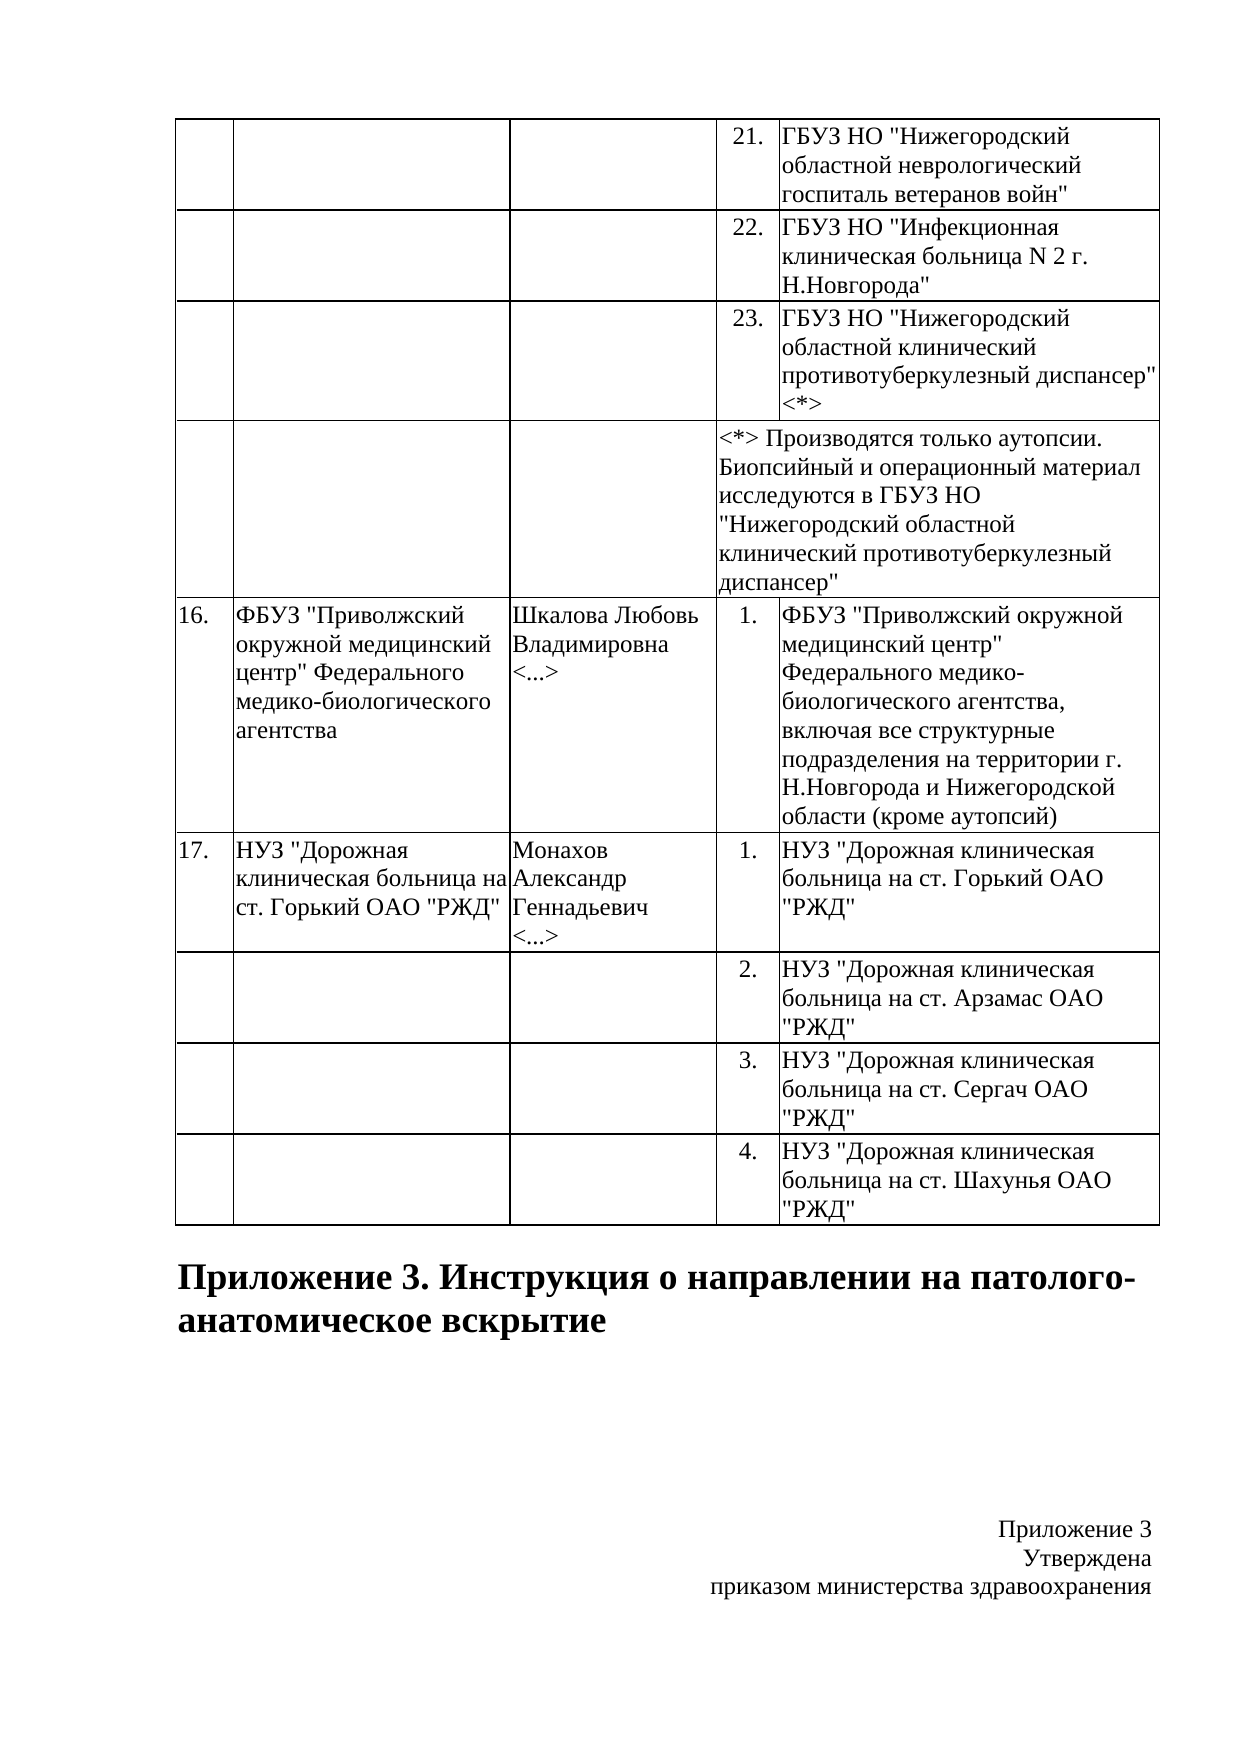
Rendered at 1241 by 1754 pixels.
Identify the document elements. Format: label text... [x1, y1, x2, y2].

table_cell Монахов Александр Геннадьевич <...> [511, 833, 716, 951]
table_cell НУЗ "Дорожная клиническая больница на ст. Сергач ОАО "РЖД" [780, 1044, 1159, 1133]
table_cell [176, 1134, 233, 1224]
table_cell [176, 120, 233, 209]
table_cell [511, 953, 716, 1042]
table_cell [234, 120, 509, 209]
table_cell 4. [717, 1135, 779, 1224]
table_cell [176, 301, 233, 420]
table_cell ФБУЗ "Приволжский окружной медицинский центр" Федерального медико-биологического агентства [234, 598, 509, 832]
table_cell 21. [717, 120, 779, 209]
table_cell НУЗ "Дорожная клиническая больница на ст. Горький ОАО "РЖД" [780, 833, 1159, 951]
table_cell [176, 952, 233, 1042]
table_cell [176, 1043, 233, 1133]
table_cell [511, 1135, 716, 1224]
table_cell ГБУЗ НО "Инфекционная клиническая больница N 2 г. Н.Новгорода" [780, 211, 1159, 300]
table_cell [511, 120, 716, 209]
table_cell 1. [717, 833, 779, 951]
table_cell ГБУЗ НО "Нижегородский областной неврологический госпиталь ветеранов войн" [780, 120, 1159, 209]
table_cell 23. [717, 302, 779, 420]
table_cell [176, 421, 233, 597]
table_cell [511, 302, 716, 420]
table_cell 1. [717, 598, 779, 832]
table_cell 22. [717, 211, 779, 300]
table_cell [511, 421, 716, 597]
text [177, 1370, 1152, 1600]
table_cell Шкалова Любовь Владимировна <...> [511, 598, 716, 832]
table_cell <*> Производятся только аутопсии. Биопсийный и операционный материал исследуются в ГБУЗ НО "Нижегородский областной клинический противотуберкулезный диспансер" [717, 421, 1159, 597]
table_cell ФБУЗ "Приволжский окружной медицинский центр" Федерального медико-биологического агентства, включая все структурные подразделения на территории г. Н.Новгорода и Нижегородской области (кроме аутопсий) [780, 598, 1159, 832]
table_cell [511, 1044, 716, 1133]
table_cell [234, 211, 509, 300]
text Приложение 3. Инструкция о направлении на патолого-анатомическое вскрытие [177, 1255, 1152, 1341]
table_cell [234, 1135, 509, 1224]
table_cell 17. [176, 833, 233, 951]
table_cell [511, 211, 716, 300]
table_cell [234, 953, 509, 1042]
table_cell НУЗ "Дорожная клиническая больница на ст. Арзамас ОАО "РЖД" [780, 953, 1159, 1042]
table_cell 2. [717, 953, 779, 1042]
table_cell 3. [717, 1044, 779, 1133]
table_cell 16. [176, 598, 233, 832]
table_cell ГБУЗ НО "Нижегородский областной клинический противотуберкулезный диспансер" <*> [780, 302, 1159, 420]
table_cell [176, 210, 233, 300]
table_cell [234, 302, 509, 420]
table_cell НУЗ "Дорожная клиническая больница на ст. Шахунья ОАО "РЖД" [780, 1135, 1159, 1224]
table_cell [234, 1044, 509, 1133]
table_cell НУЗ "Дорожная клиническая больница на ст. Горький ОАО "РЖД" [234, 833, 509, 951]
table_cell [234, 421, 509, 597]
